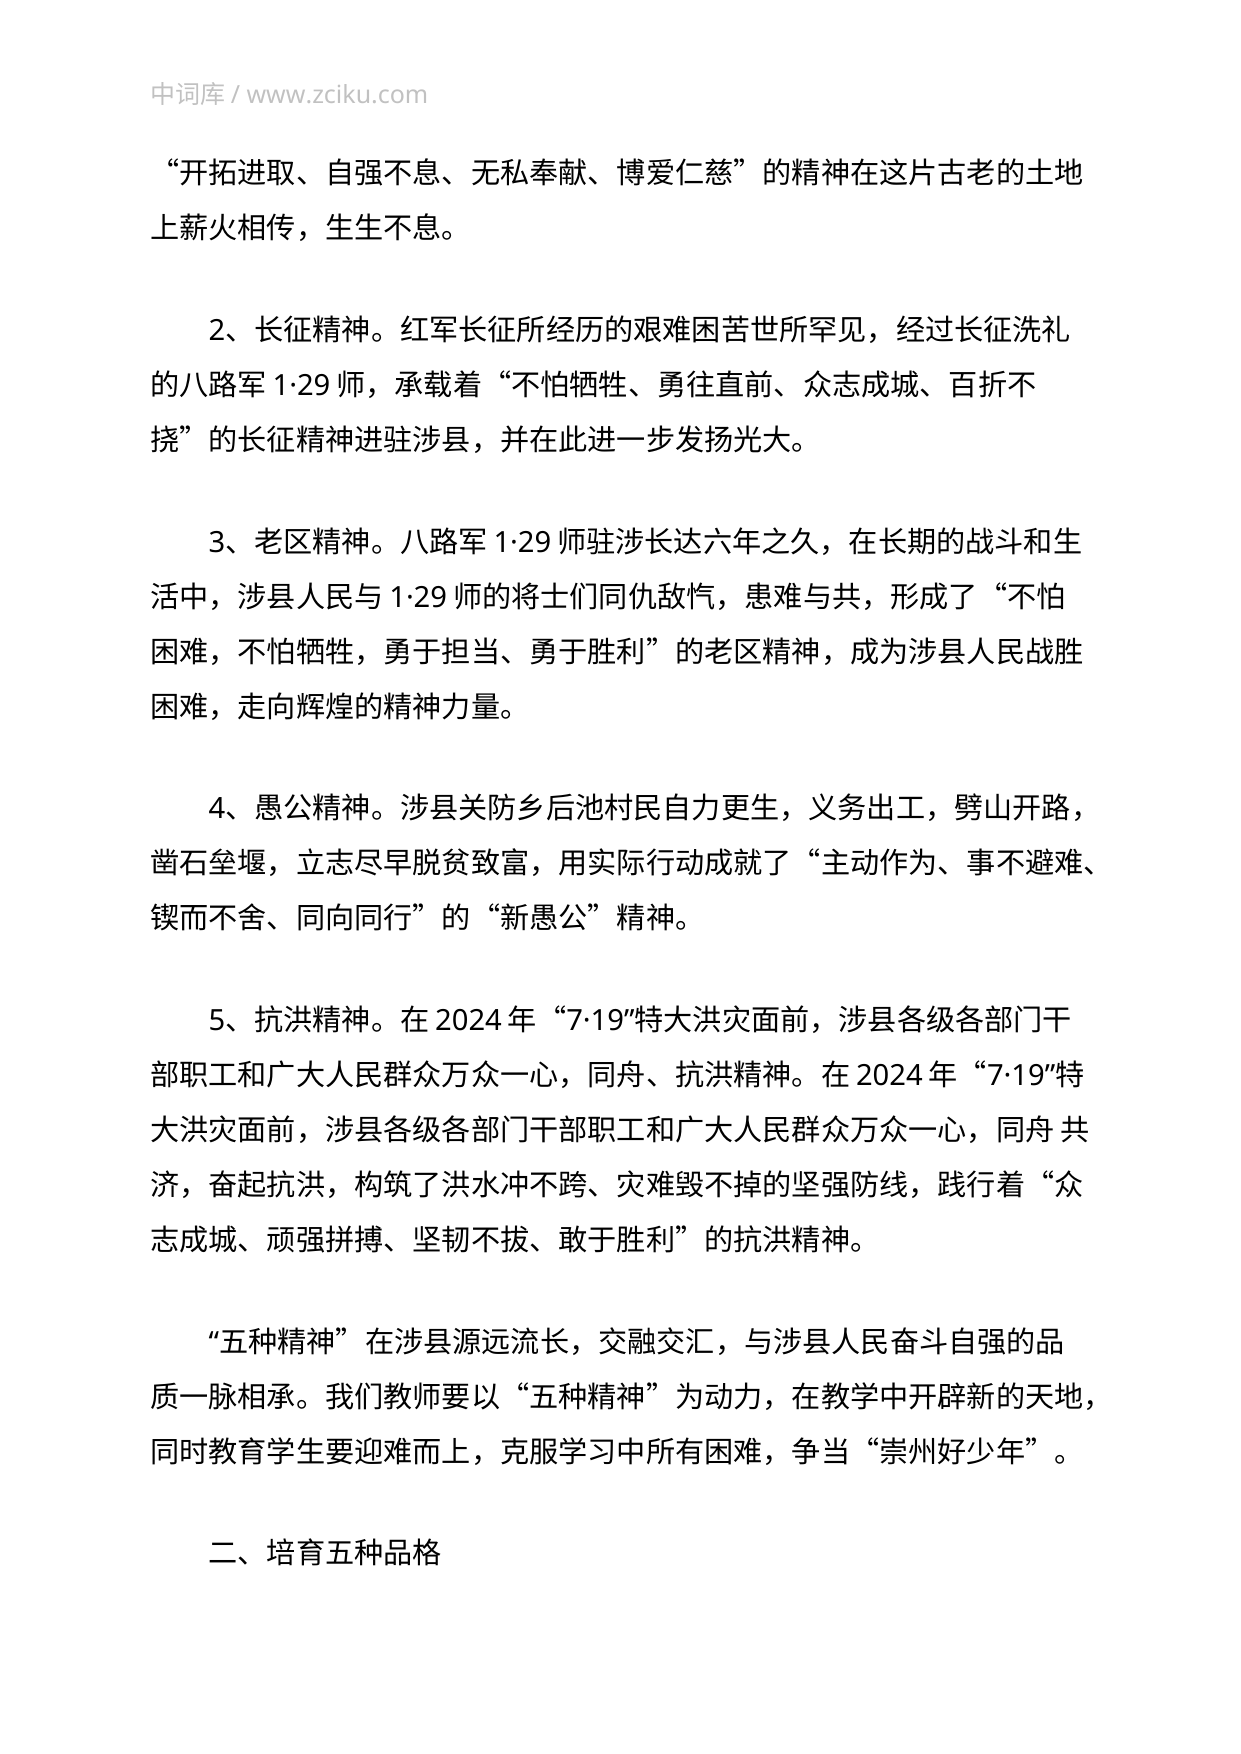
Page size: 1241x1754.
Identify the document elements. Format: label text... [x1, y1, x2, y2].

text 3、老区精神。八路军1·29师驻涉长达六年之久，在长期的战斗和生活中，涉县人民与1·29师的将士们同仇敌忾，患难与共，形成了“不怕困难，不怕牺牲，勇于担当、勇于胜利”的老区精神，成为涉县人民战胜困难，走向辉煌的精神力量。 [150, 518, 1090, 726]
text 4、愚公精神。涉县关防乡后池村民自力更生，义务出工，劈山开路，凿石垒堰，立志尽早脱贫致富，用实际行动成就了“主动作为、事不避难、锲而不舍、同向同行”的“新愚公”精神。 [150, 785, 1090, 937]
text 5、抗洪精神。在2024年“7·19”特大洪灾面前，涉县各级各部门干部职工和广大人民群众万众一心，同舟、抗洪精神。在2024年“7·19”特大洪灾面前，涉县各级各部门干部职工和广大人民群众万众一心，同舟 共济，奋起抗洪，构筑了洪水冲不跨、灾难毁不掉的坚强防线，践行着“众志成城、顽强拼搏、坚韧不拔、敢于胜利”的抗洪精神。 [150, 997, 1090, 1259]
text 2、长征精神。红军长征所经历的艰难困苦世所罕见，经过长征洗礼的八路军1·29师，承载着“不怕牺牲、勇往直前、众志成城、百折不挠”的长征精神进驻涉县，并在此进一步发扬光大。 [150, 307, 1090, 459]
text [150, 150, 1090, 247]
text “五种精神”在涉县源远流长，交融交汇，与涉县人民奋斗自强的品质一脉相承。我们教师要以“五种精神”为动力，在教学中开辟新的天地，同时教育学生要迎难而上，克服学习中所有困难，争当“崇州好少年”。 [150, 1318, 1090, 1471]
text 二、培育五种品格 [150, 1530, 1090, 1572]
